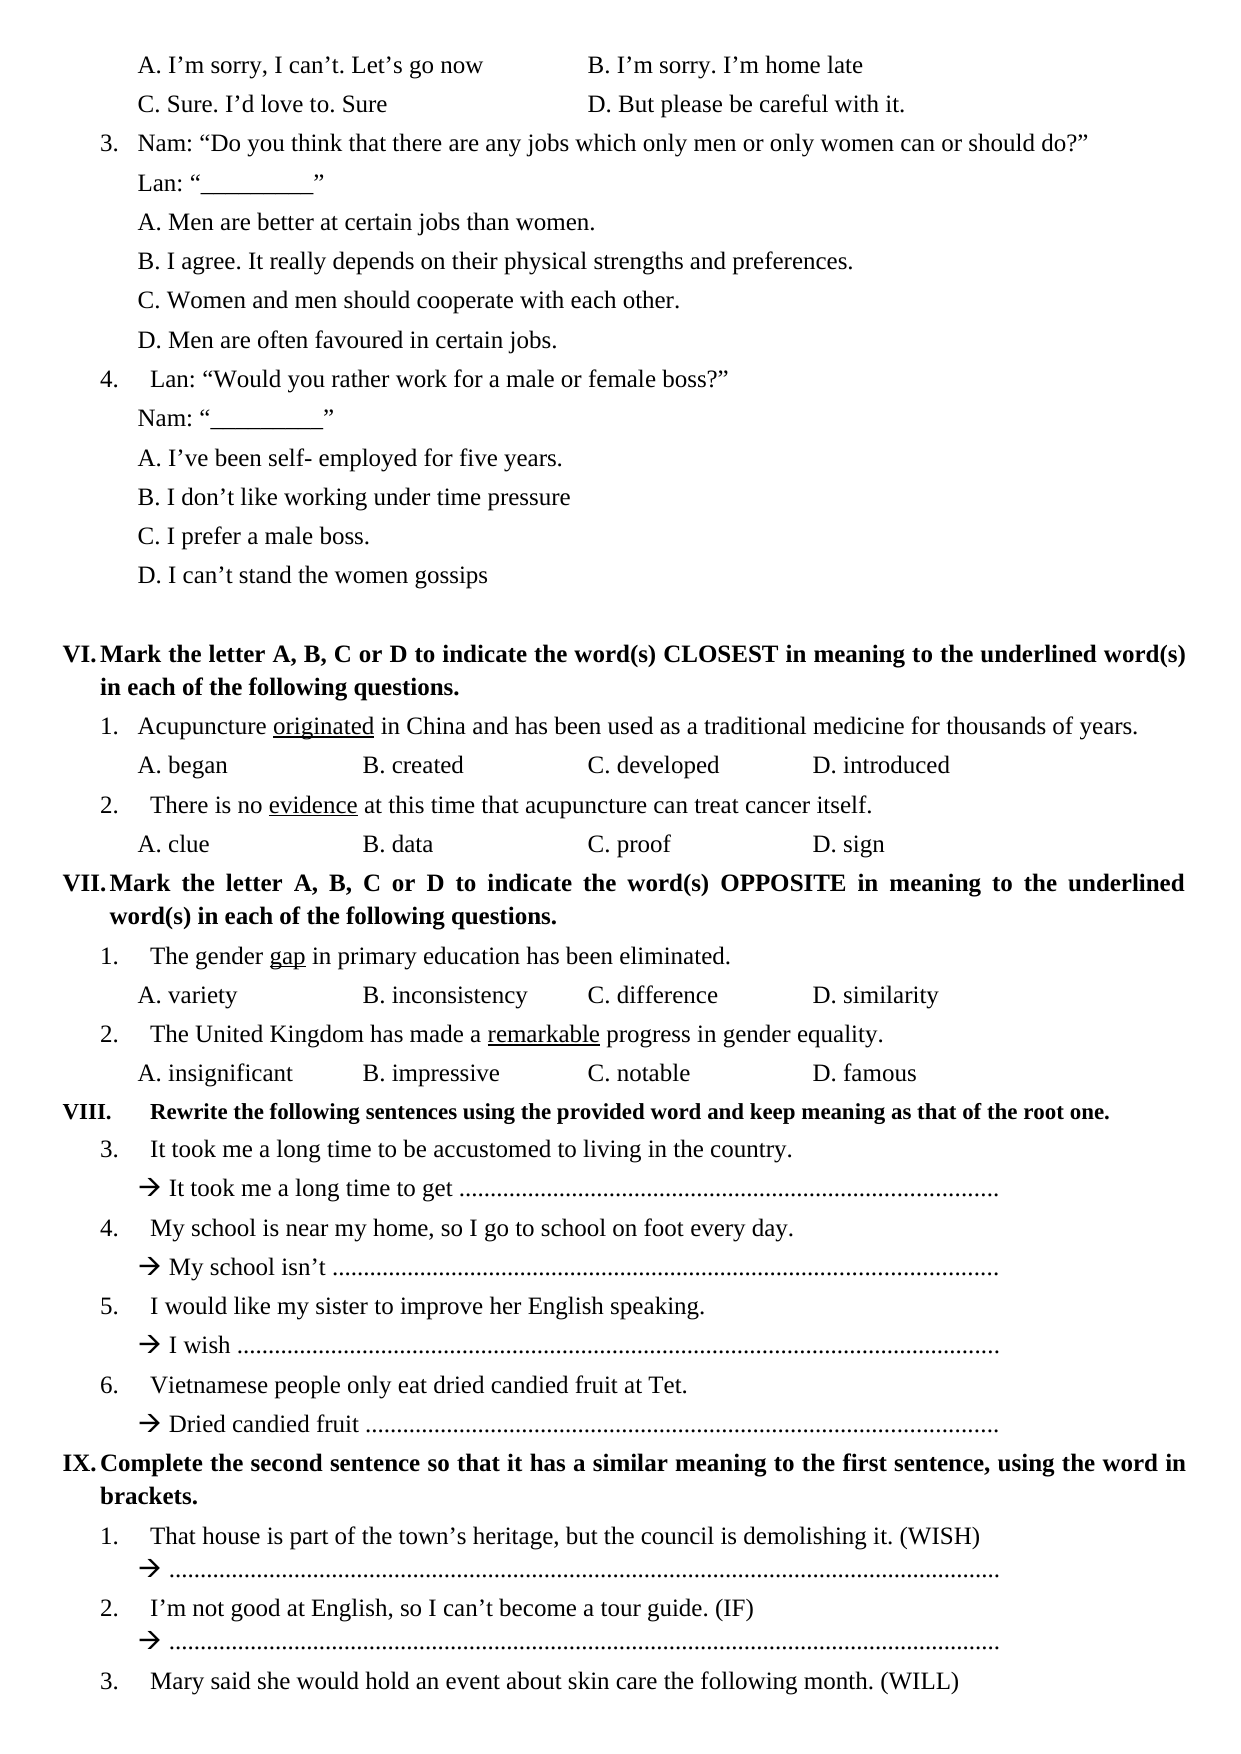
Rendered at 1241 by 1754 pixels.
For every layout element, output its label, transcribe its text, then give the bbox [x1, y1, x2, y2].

text Dried candied fruit [62, 1409, 1187, 1438]
text 4. Lan: “Would you rather work for a male or female boss?” [62, 364, 1187, 393]
text 3. Nam: “Do you think that there are any jobs which only men or only women can or should do?” [62, 128, 1187, 157]
text It took me a long time to get [62, 1173, 1187, 1202]
text 4. My school is near my home, so I go to school on foot every day. [62, 1213, 1187, 1242]
text A. began B. created C. developed D. introduced [62, 751, 1187, 779]
text A. I’ve been self- employed for five years. [62, 443, 1187, 471]
text 5. I would like my sister to improve her English speaking. [62, 1291, 1187, 1320]
text B. I don’t like working under time pressure [62, 482, 1187, 511]
text Lan: “_________” [62, 168, 1187, 197]
text 3. Mary said she would hold an event about skin care the following month. (WILL) [62, 1666, 1187, 1694]
text VII. Mark the letter A, B, C or D to indicate the word(s) OPPOSITE in meaning to the underlined word(s) in each of the following questions. [62, 868, 1187, 930]
text 6. Vietnamese people only eat dried candied fruit at Tet. [62, 1370, 1187, 1399]
text VIII. Rewrite the following sentences using the provided word and keep meaning as that of the root one. [62, 1098, 1187, 1124]
text IX. Complete the second sentence so that it has a similar meaning to the first sentence, using the word in brackets. [62, 1448, 1187, 1510]
text 1. The gender gap in primary education has been eliminated. [62, 941, 1187, 969]
text 2. The United Kingdom has made a remarkable progress in gender equality. [62, 1019, 1187, 1048]
text C. Women and men should cooperate with each other. [62, 286, 1187, 314]
text 1. Acupuncture originated in China and has been used as a traditional medicine for thousands of years. [62, 711, 1187, 740]
text Nam: “_________” [62, 403, 1187, 432]
text D. Men are often favoured in certain jobs. [62, 325, 1187, 354]
text A. insignificant B. impressive C. notable D. famous [62, 1058, 1187, 1087]
text B. I agree. It really depends on their physical strengths and preferences. [62, 246, 1187, 275]
text I wish [62, 1331, 1187, 1359]
text 2. I’m not good at English, so I can’t become a tour guide. (IF) [62, 1593, 1187, 1622]
text 3. It took me a long time to be accustomed to living in the country. [62, 1134, 1187, 1163]
text C. I prefer a male boss. [62, 521, 1187, 550]
text 1. That house is part of the town’s heritage, but the council is demolishing it. (WISH) [62, 1521, 1187, 1549]
text My school isn’t [62, 1252, 1187, 1281]
text C. Sure. I’d love to. Sure D. But please be careful with it. [62, 89, 1187, 118]
text VI. Mark the letter A, B, C or D to indicate the word(s) CLOSEST in meaning to the underlined word(s) in each of the following questions. [62, 639, 1187, 701]
text A. variety B. inconsistency C. difference D. similarity [62, 980, 1187, 1009]
text A. Men are better at certain jobs than women. [62, 207, 1187, 236]
text A. I’m sorry, I can’t. Let’s go now B. I’m sorry. I’m home late [62, 50, 1187, 79]
text A. clue B. data C. proof D. sign [62, 829, 1187, 858]
text D. I can’t stand the women gossips [62, 561, 1187, 589]
text 2. There is no evidence at this time that acupuncture can treat cancer itself. [62, 790, 1187, 819]
